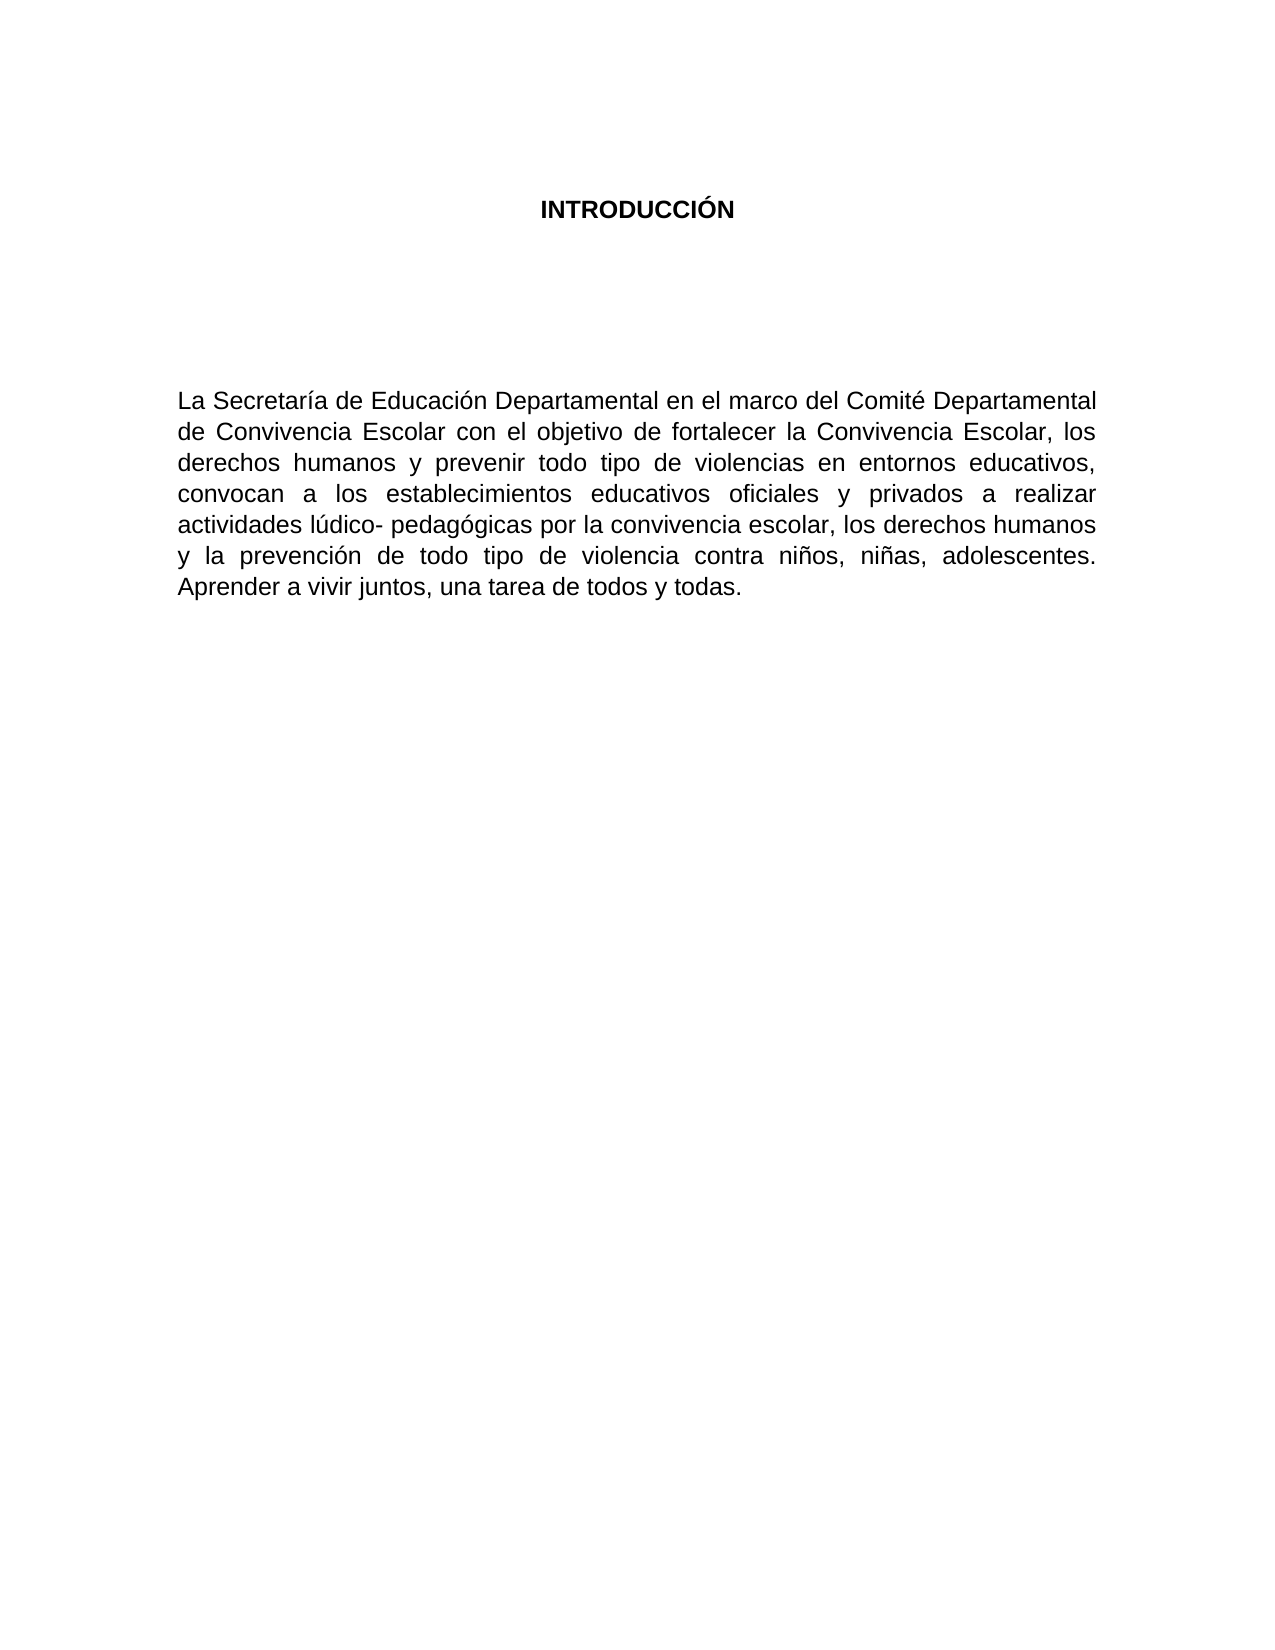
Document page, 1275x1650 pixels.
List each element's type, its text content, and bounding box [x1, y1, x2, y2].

text INTRODUCCIÓN [177, 195, 1098, 224]
text La Secretaría de Educación Departamental en el marco del Comité Departamental de Convivencia Escolar con el objetivo de fortalecer la Convivencia Escolar, los derechos humanos y prevenir todo tipo de violencias en entornos educativos, convocan a los establecimientos educativos oficiales y privados a realizar actividades lúdico- pedagógicas por la convivencia escolar, los derechos humanos y la prevención de todo tipo de violencia contra niños, niñas, adolescentes. Aprender a vivir juntos, una tarea de todos y todas. [177, 386, 1098, 601]
